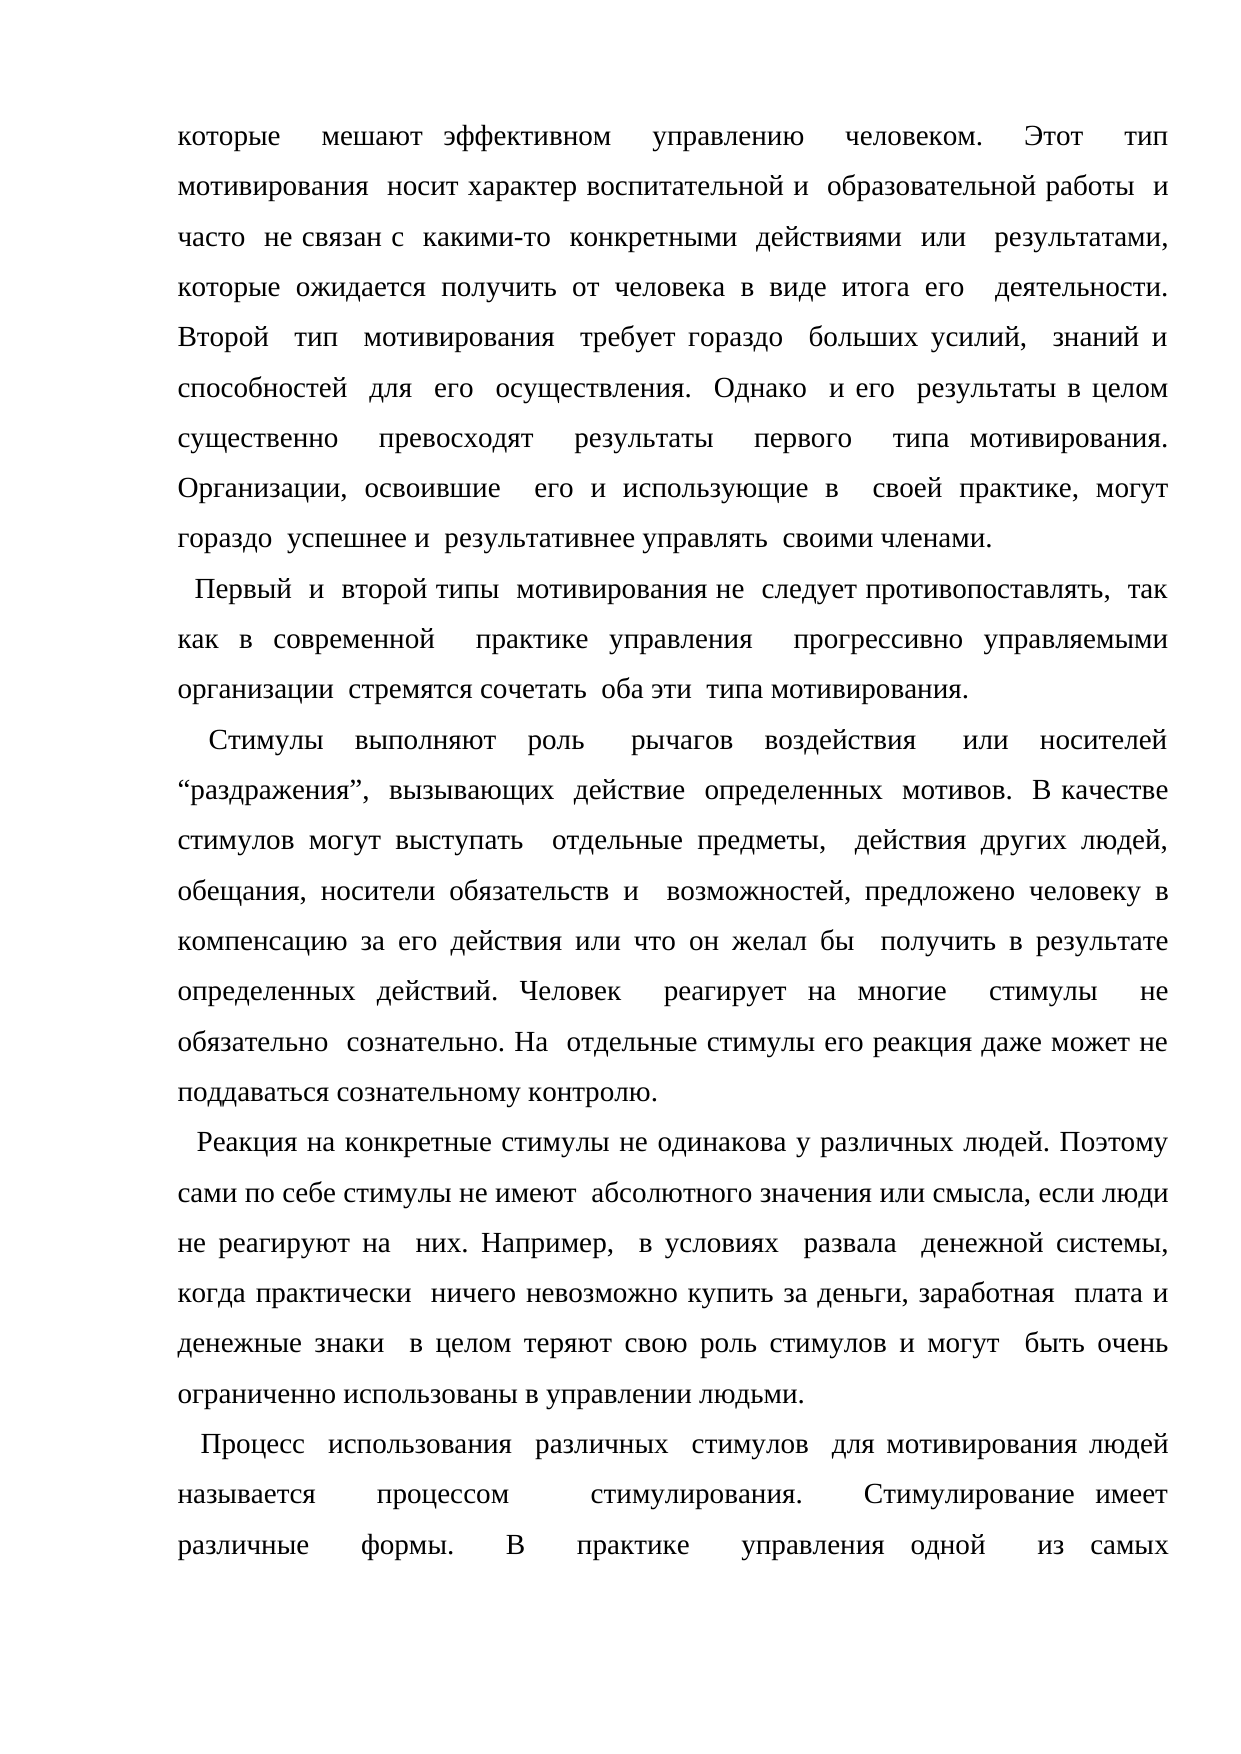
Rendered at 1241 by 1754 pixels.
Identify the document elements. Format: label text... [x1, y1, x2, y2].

text Стимулы выполняют роль рычагов воздействия или носителей “раздражения”, вызывающих действие определенных мотивов. В качестве стимулов могут выступать отдельные предметы, действия других людей, обещания, носители обязательств и возможностей, предложено человеку в компенсацию за его действия или что он желал бы получить в результате определенных действий. Человек реагирует на многие стимулы не обязательно сознательно. На отдельные стимулы его реакция даже может не поддаваться сознательному контролю. [177, 722, 1169, 1108]
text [177, 118, 1169, 554]
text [177, 1426, 1169, 1560]
text Первый и второй типы мотивирования не следует противопоставлять, так как в современной практике управления прогрессивно управляемыми организации стремятся сочетать оба эти типа мотивирования. [177, 571, 1169, 705]
text Реакция на конкретные стимулы не одинакова у различных людей. Поэтому сами по себе стимулы не имеют абсолютного значения или смысла, если люди не реагируют на них. Например, в условиях развала денежной системы, когда практически ничего невозможно купить за деньги, заработная плата и денежные знаки в целом теряют свою роль стимулов и могут быть очень ограниченно использованы в управлении людьми. [177, 1124, 1169, 1409]
